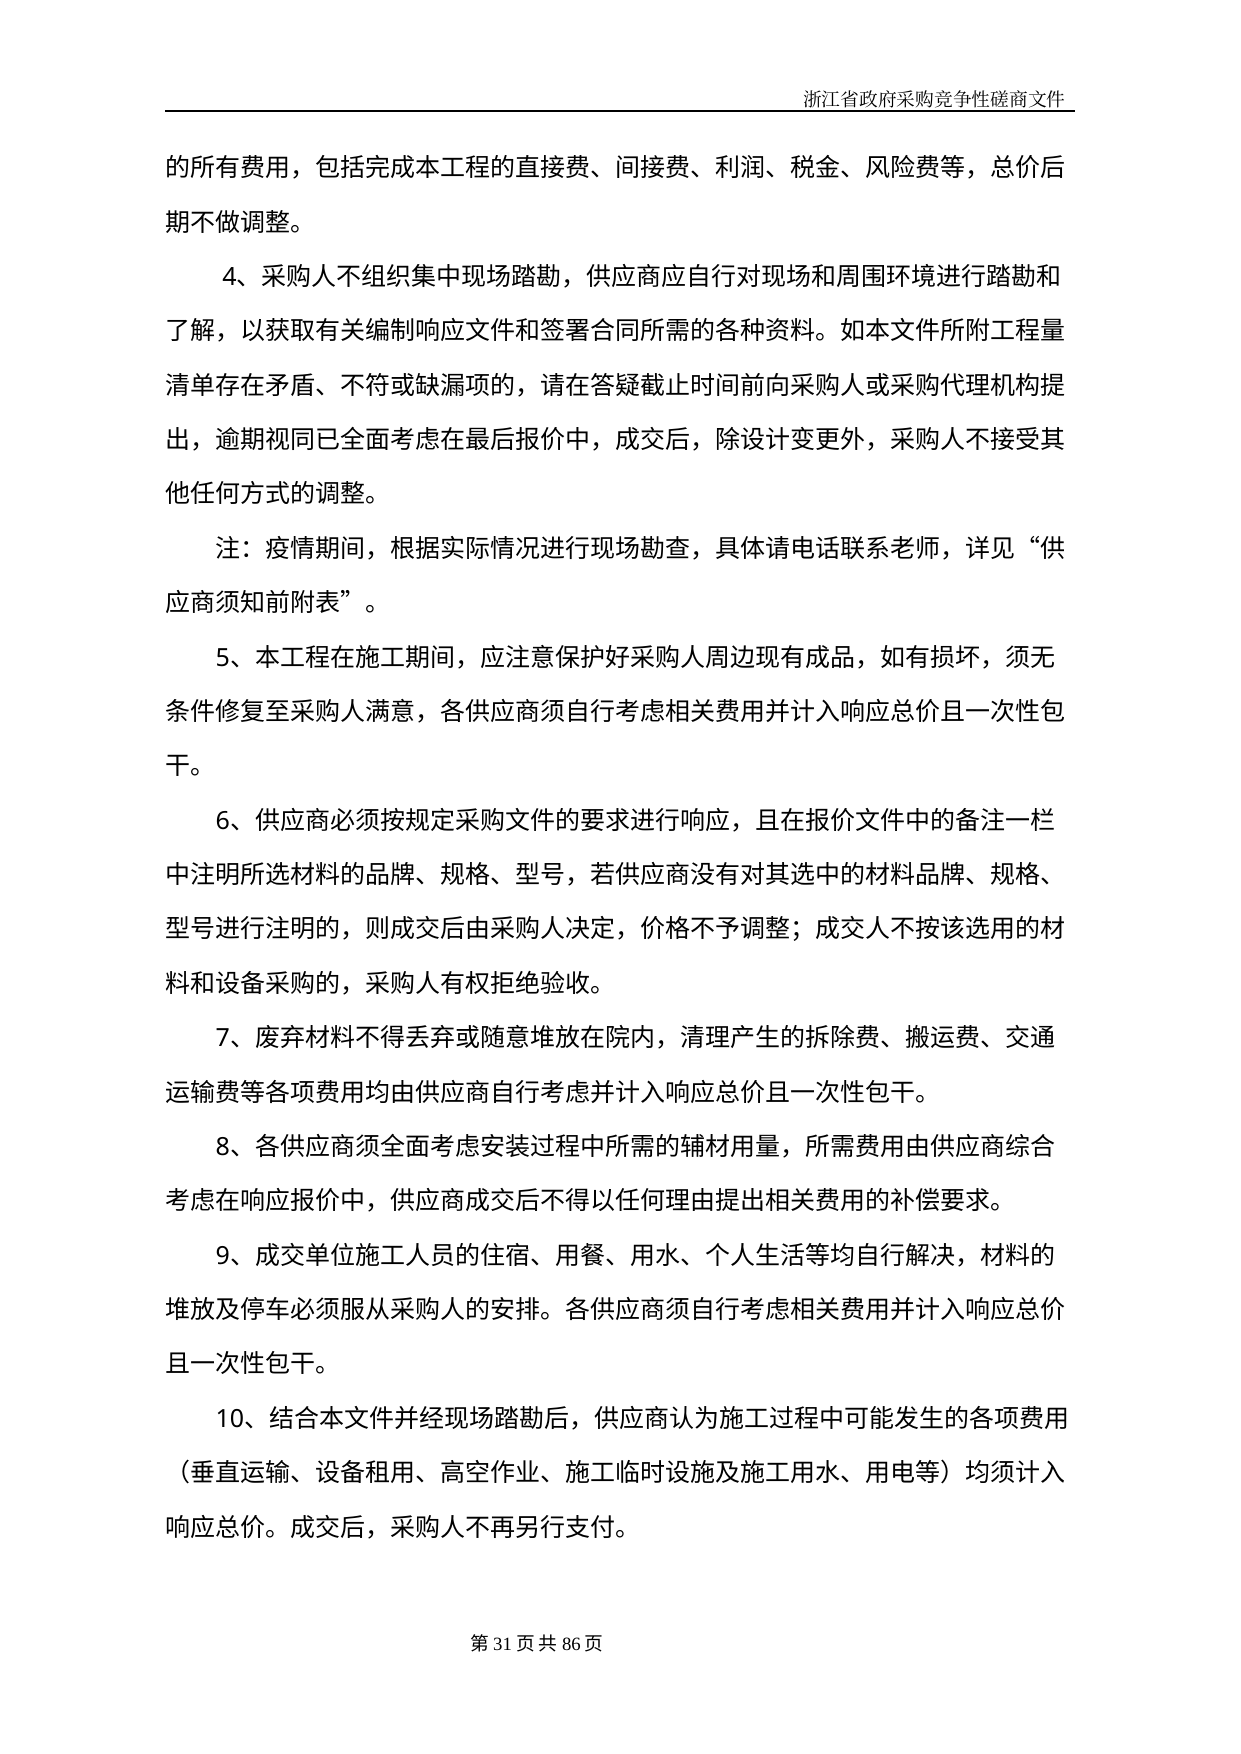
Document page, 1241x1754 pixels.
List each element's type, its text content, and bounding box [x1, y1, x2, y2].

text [165, 148, 1075, 238]
text 10、结合本文件并经现场踏勘后，供应商认为施工过程中可能发生的各项费用（垂直运输、设备租用、高空作业、施工临时设施及施工用水、用电等）均须计入响应总价。成交后，采购人不再另行支付。 [165, 1398, 1075, 1543]
text 注：疫情期间，根据实际情况进行现场勘查，具体请电话联系老师，详见“供应商须知前附表”。 [165, 528, 1075, 619]
text 5、本工程在施工期间，应注意保护好采购人周边现有成品，如有损坏，须无条件修复至采购人满意，各供应商须自行考虑相关费用并计入响应总价且一次性包干。 [165, 637, 1075, 782]
text 9、成交单位施工人员的住宿、用餐、用水、个人生活等均自行解决，材料的堆放及停车必须服从采购人的安排。各供应商须自行考虑相关费用并计入响应总价且一次性包干。 [165, 1235, 1075, 1380]
text 6、供应商必须按规定采购文件的要求进行响应，且在报价文件中的备注一栏中注明所选材料的品牌、规格、型号，若供应商没有对其选中的材料品牌、规格、型号进行注明的，则成交后由采购人决定，价格不予调整；成交人不按该选用的材料和设备采购的，采购人有权拒绝验收。 [165, 800, 1075, 999]
text 8、各供应商须全面考虑安装过程中所需的辅材用量，所需费用由供应商综合考虑在响应报价中，供应商成交后不得以任何理由提出相关费用的补偿要求。 [165, 1126, 1075, 1217]
text 7、废弃材料不得丢弃或随意堆放在院内，清理产生的拆除费、搬运费、交通运输费等各项费用均由供应商自行考虑并计入响应总价且一次性包干。 [165, 1018, 1075, 1108]
text 4、采购人不组织集中现场踏勘，供应商应自行对现场和周围环境进行踏勘和了解，以获取有关编制响应文件和签署合同所需的各种资料。如本文件所附工程量清单存在矛盾、不符或缺漏项的，请在答疑截止时间前向采购人或采购代理机构提出，逾期视同已全面考虑在最后报价中，成交后，除设计变更外，采购人不接受其他任何方式的调整。 [165, 256, 1075, 510]
